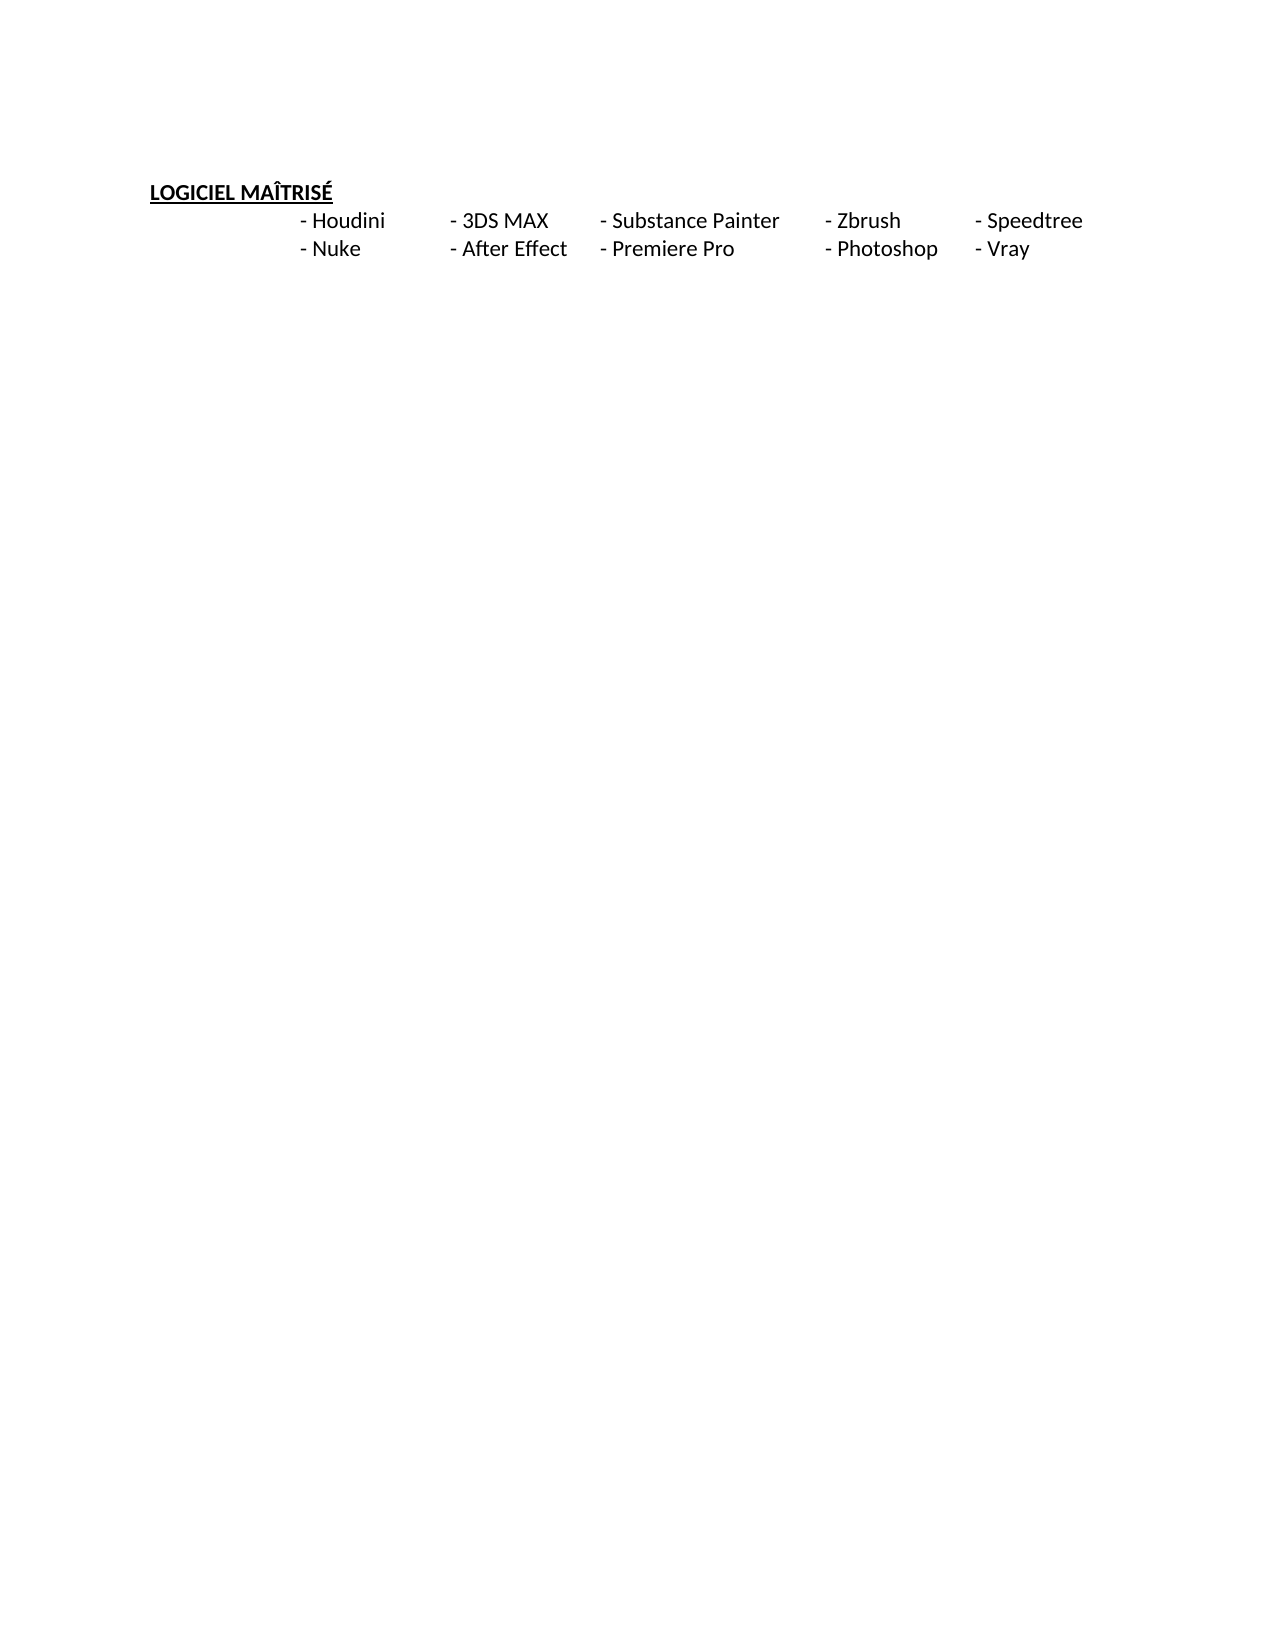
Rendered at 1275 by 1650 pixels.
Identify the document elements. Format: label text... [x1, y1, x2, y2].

text - Nuke - After Effect - Premiere Pro - Photoshop - Vray [225, 234, 1125, 262]
text - Houdini - 3DS MAX - Substance Painter - Zbrush - Speedtree [225, 206, 1125, 234]
text LOGICIEL MAÎTRISÉ [150, 178, 1125, 206]
